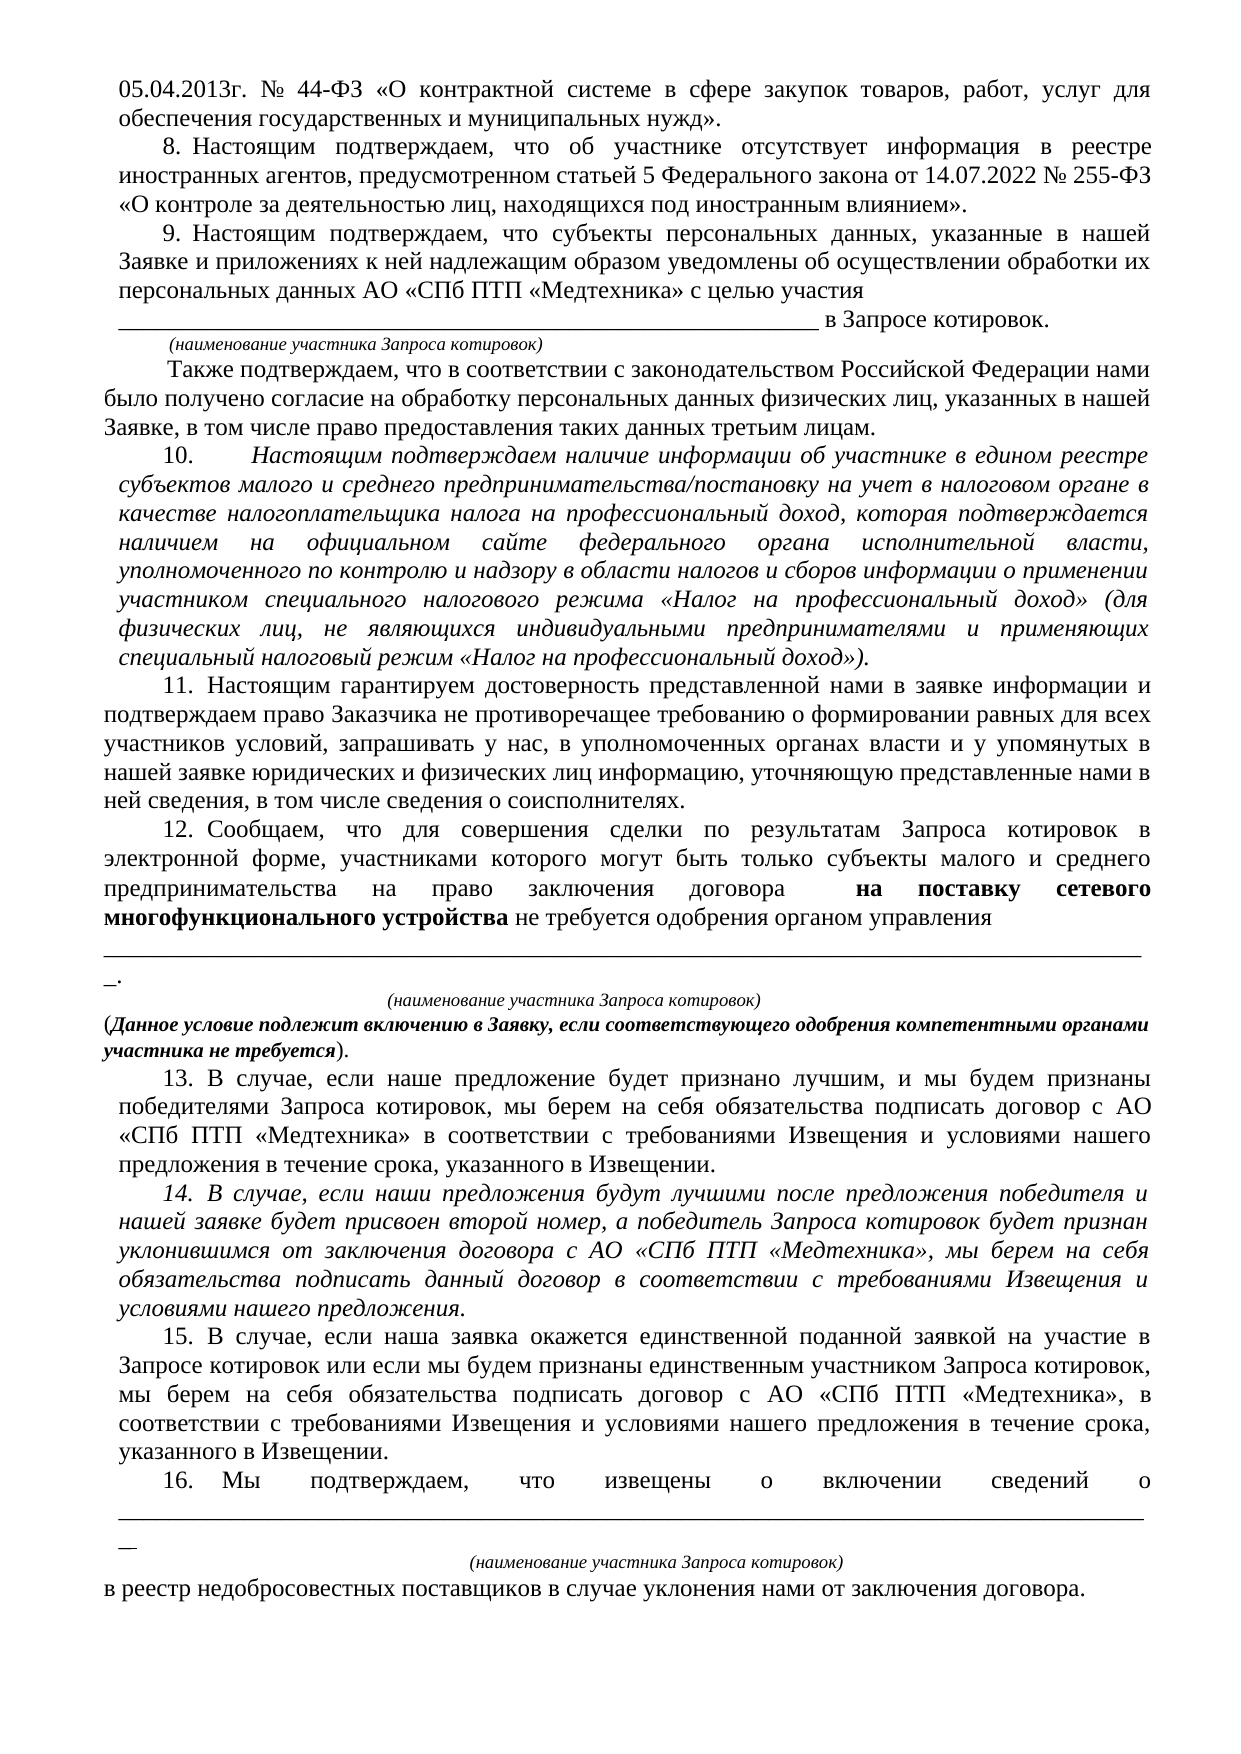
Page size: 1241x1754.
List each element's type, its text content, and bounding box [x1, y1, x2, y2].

list Мы подтверждаем, что извещены о включении сведений о ___________________________________________________________________________________ [118, 1465, 1152, 1551]
text (наименование участника Запроса котировок) [103, 988, 1152, 1010]
text ________________________________________________________ в Запросе котировок. [118, 304, 1152, 333]
text Также подтверждаем, что в соответствии с законодательством Российской Федерации нами было получено согласие на обработку персональных данных физических лиц, указанных в нашей Заявке, в том числе право предоставления таких данных третьим лицам. [103, 354, 1152, 440]
list В случае, если наша заявка окажется единственной поданной заявкой на участие в Запросе котировок или если мы будем признаны единственным участником Запроса котировок, мы берем на себя обязательства подписать договор с АО «СПб ПТП «Медтехника», в соответствии с требованиями Извещения и условиями нашего предложения в течение срока, указанного в Извещении. [118, 1321, 1152, 1465]
list В случае, если наше предложение будет признано лучшим, и мы будем признаны победителями Запроса котировок, мы берем на себя обязательства подписать договор с АО «СПб ПТП «Медтехника» в соответствии с требованиями Извещения и условиями нашего предложения в течение срока, указанного в Извещении. [118, 1063, 1152, 1178]
text (Данное условие подлежит включению в Заявку, если соответствующего одобрения компетентными органами участника не требуется). [103, 1010, 1152, 1063]
text (наименование участника Запроса котировок) [103, 333, 1152, 354]
text ____________________________________________________________________________________. [103, 931, 1152, 988]
list Настоящим подтверждаем, что субъекты персональных данных, указанные в нашей Заявке и приложениях к ней надлежащим образом уведомлены об осуществлении обработки их персональных данных АО «СПб ПТП «Медтехника» с целью участия [118, 218, 1152, 304]
list В случае, если наши предложения будут лучшими после предложения победителя и нашей заявке будет присвоен второй номер, а победитель Запроса котировок будет признан уклонившимся от заключения договора с АО «СПб ПТП «Медтехника», мы берем на себя обязательства подписать данный договор в соответствии с требованиями Извещения и условиями нашего предложения. [118, 1178, 1152, 1321]
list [118, 74, 1152, 131]
text в реестр недобросовестных поставщиков в случае уклонения нами от заключения договора. [103, 1573, 1152, 1602]
text (наименование участника Запроса котировок) [162, 1551, 1152, 1573]
list Настоящим подтверждаем, что об участнике отсутствует информация в реестре иностранных агентов, предусмотренном статьей 5 Федерального закона от 14.07.2022 № 255-ФЗ «О контроле за деятельностью лиц, находящихся под иностранным влиянием». [118, 131, 1152, 218]
list Настоящим подтверждаем наличие информации об участнике в едином реестре субъектов малого и среднего предпринимательства/постановку на учет в налоговом органе в качестве налогоплательщика налога на профессиональный доход, которая подтверждается наличием на официальном сайте федерального органа исполнительной власти, уполномоченного по контролю и надзору в области налогов и сборов информации о применении участником специального налогового режима «Налог на профессиональный доход» (для физических лиц, не являющихся индивидуальными предпринимателями и применяющих специальный налоговый режим «Налог на профессиональный доход»). [118, 440, 1152, 670]
list Настоящим гарантируем достоверность представленной нами в заявке информации и подтверждаем право Заказчика не противоречащее требованию о формировании равных для всех участников условий, запрашивать у нас, в уполномоченных органах власти и у упомянутых в нашей заявке юридических и физических лиц информацию, уточняющую представленные нами в ней сведения, в том числе сведения о соисполнителях. [103, 670, 1152, 814]
list Сообщаем, что для совершения сделки по результатам Запроса котировок в электронной форме, участниками которого могут быть только субъекты малого и среднего предпринимательства на право заключения договора на поставку сетевого многофункционального устройства не требуется одобрения органом управления [103, 814, 1152, 931]
